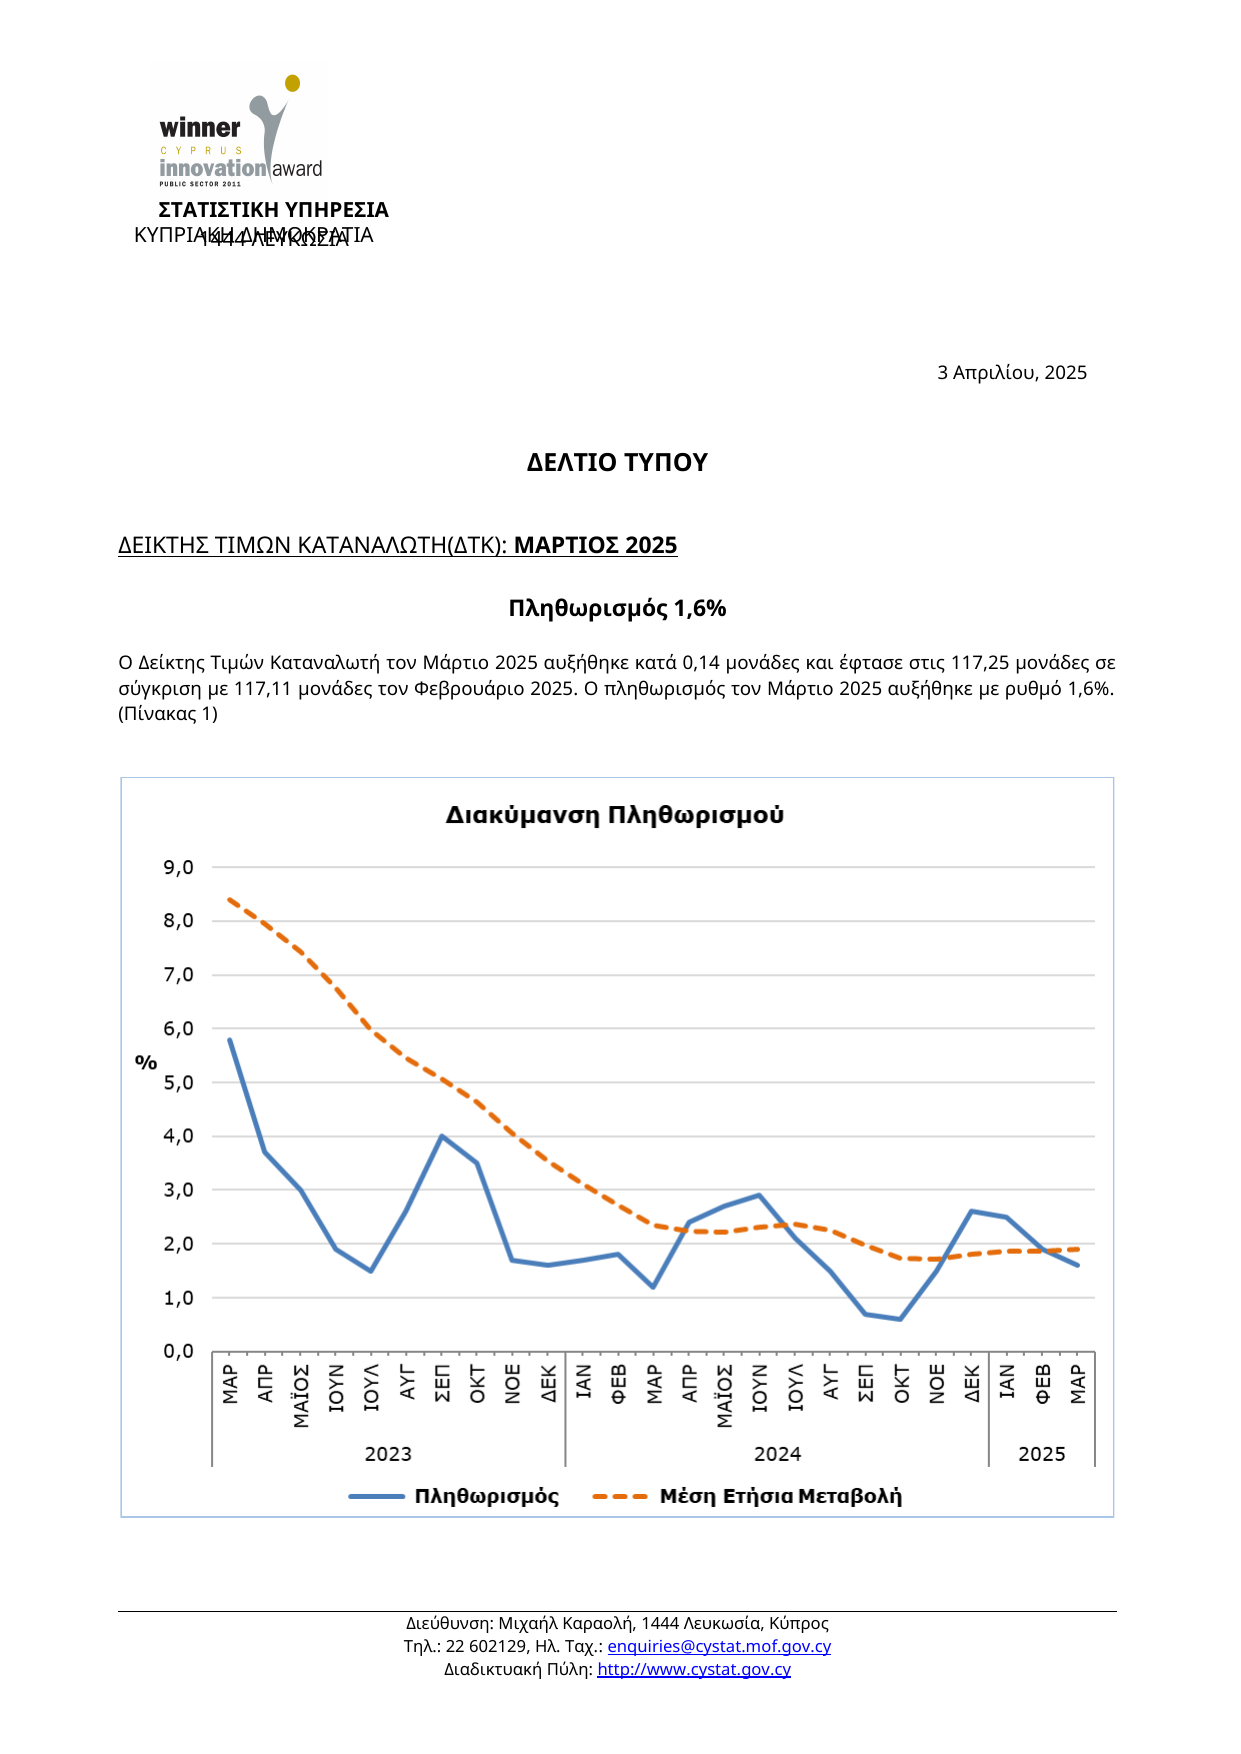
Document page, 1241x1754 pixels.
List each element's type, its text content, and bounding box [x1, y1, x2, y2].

text 3 Απριλίου, 2025 [118, 359, 1087, 384]
picture [120, 777, 1115, 1518]
text ΔΕΙΚΤΗΣ ΤΙΜΩΝ ΚΑΤΑΝΑΛΩΤΗ(ΔΤΚ): ΜΑΡΤΙΟΣ 2025 [118, 529, 1117, 561]
text Ο Δείκτης Τιμών Καταναλωτή τον Μάρτιο 2025 αυξήθηκε κατά 0,14 μονάδες και έφτασε στις 117,25 μονάδες σε σύγκριση με 117,11 μονάδες τον Φεβρουάριο 2025. Ο πληθωρισμός τον Μάρτιο 2025 αυξήθηκε με ρυθμό 1,6%. (Πίνακας 1) [118, 649, 1117, 726]
text ΔΕΛΤΙΟ ΤΥΠΟΥ [118, 444, 1117, 478]
text Πληθωρισμός 1,6% [118, 592, 1117, 623]
